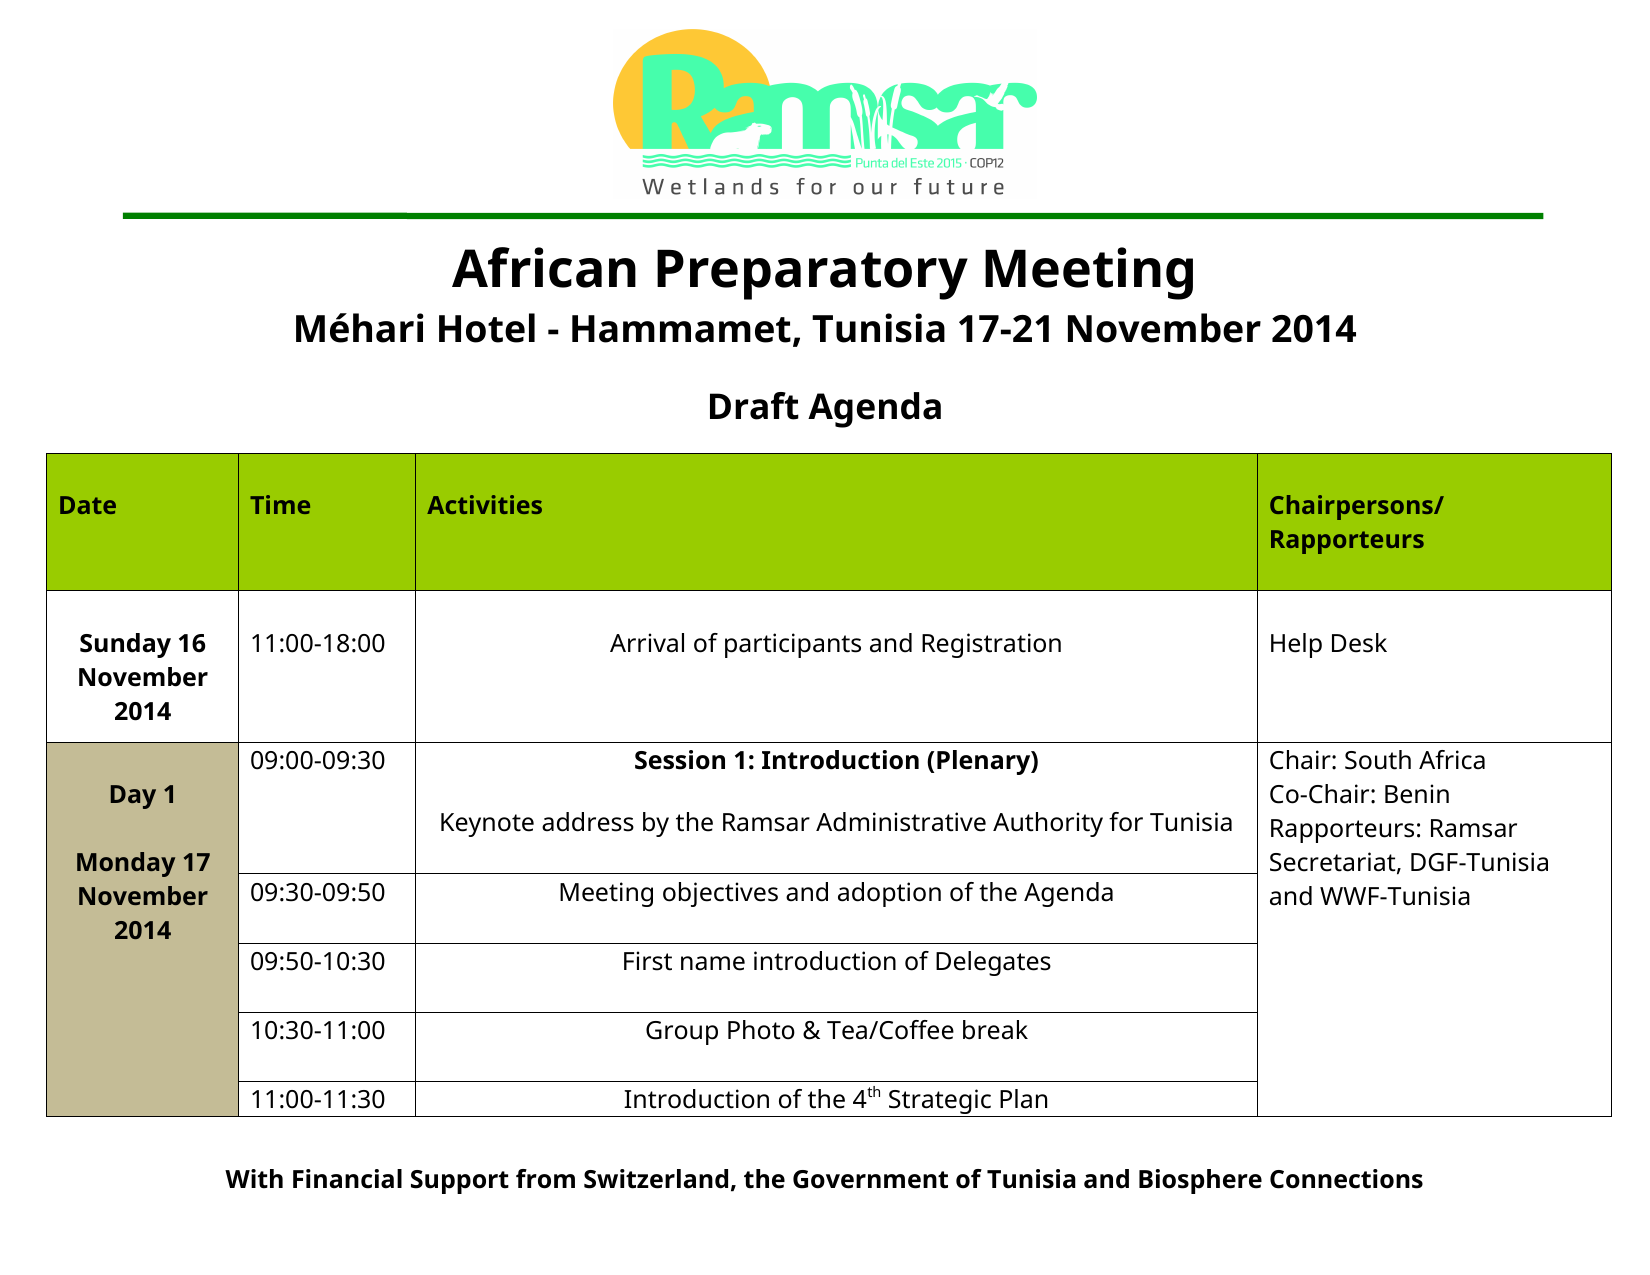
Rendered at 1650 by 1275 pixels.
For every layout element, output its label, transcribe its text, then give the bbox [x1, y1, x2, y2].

table_cell Day 1 Monday 17 November 2014 [47, 743, 238, 1116]
text Méhari Hotel - Hammamet, Tunisia 17-21 November 2014 [150, 302, 1500, 353]
text African Preparatory Meeting [150, 231, 1500, 302]
table_cell Introduction of the 4th Strategic Plan [416, 1082, 1257, 1116]
table_cell Arrival of participants and Registration [416, 591, 1257, 742]
table_cell 11:00-11:30 [239, 1082, 415, 1116]
table_cell 11:00-18:00 [239, 591, 415, 742]
table_cell Help Desk [1258, 591, 1611, 742]
table_cell Sunday 16 November 2014 [47, 591, 238, 742]
table_cell 09:00-09:30 [239, 743, 415, 873]
table_cell First name introduction of Delegates [416, 944, 1257, 1012]
table_header Date [47, 454, 238, 590]
table_cell Meeting objectives and adoption of the Agenda [416, 874, 1257, 942]
table_cell 10:30-11:00 [239, 1013, 415, 1081]
table_cell 09:30-09:50 [239, 874, 415, 942]
table_header Activities [416, 454, 1257, 590]
table_header Time [239, 454, 415, 590]
table_header Chairpersons/ Rapporteurs [1258, 454, 1611, 590]
table_cell Chair: South Africa Co-Chair: Benin Rapporteurs: Ramsar Secretariat, DGF-Tunisia and WWF-Tunisia [1258, 743, 1611, 1116]
picture [613, 29, 1037, 199]
table_cell 09:50-10:30 [239, 944, 415, 1012]
table_cell Session 1: Introduction (Plenary) Keynote address by the Ramsar Administrative Authority for Tunisia [416, 743, 1257, 873]
table_cell Group Photo & Tea/Coffee break [416, 1013, 1257, 1081]
text Draft Agenda [150, 382, 1500, 430]
